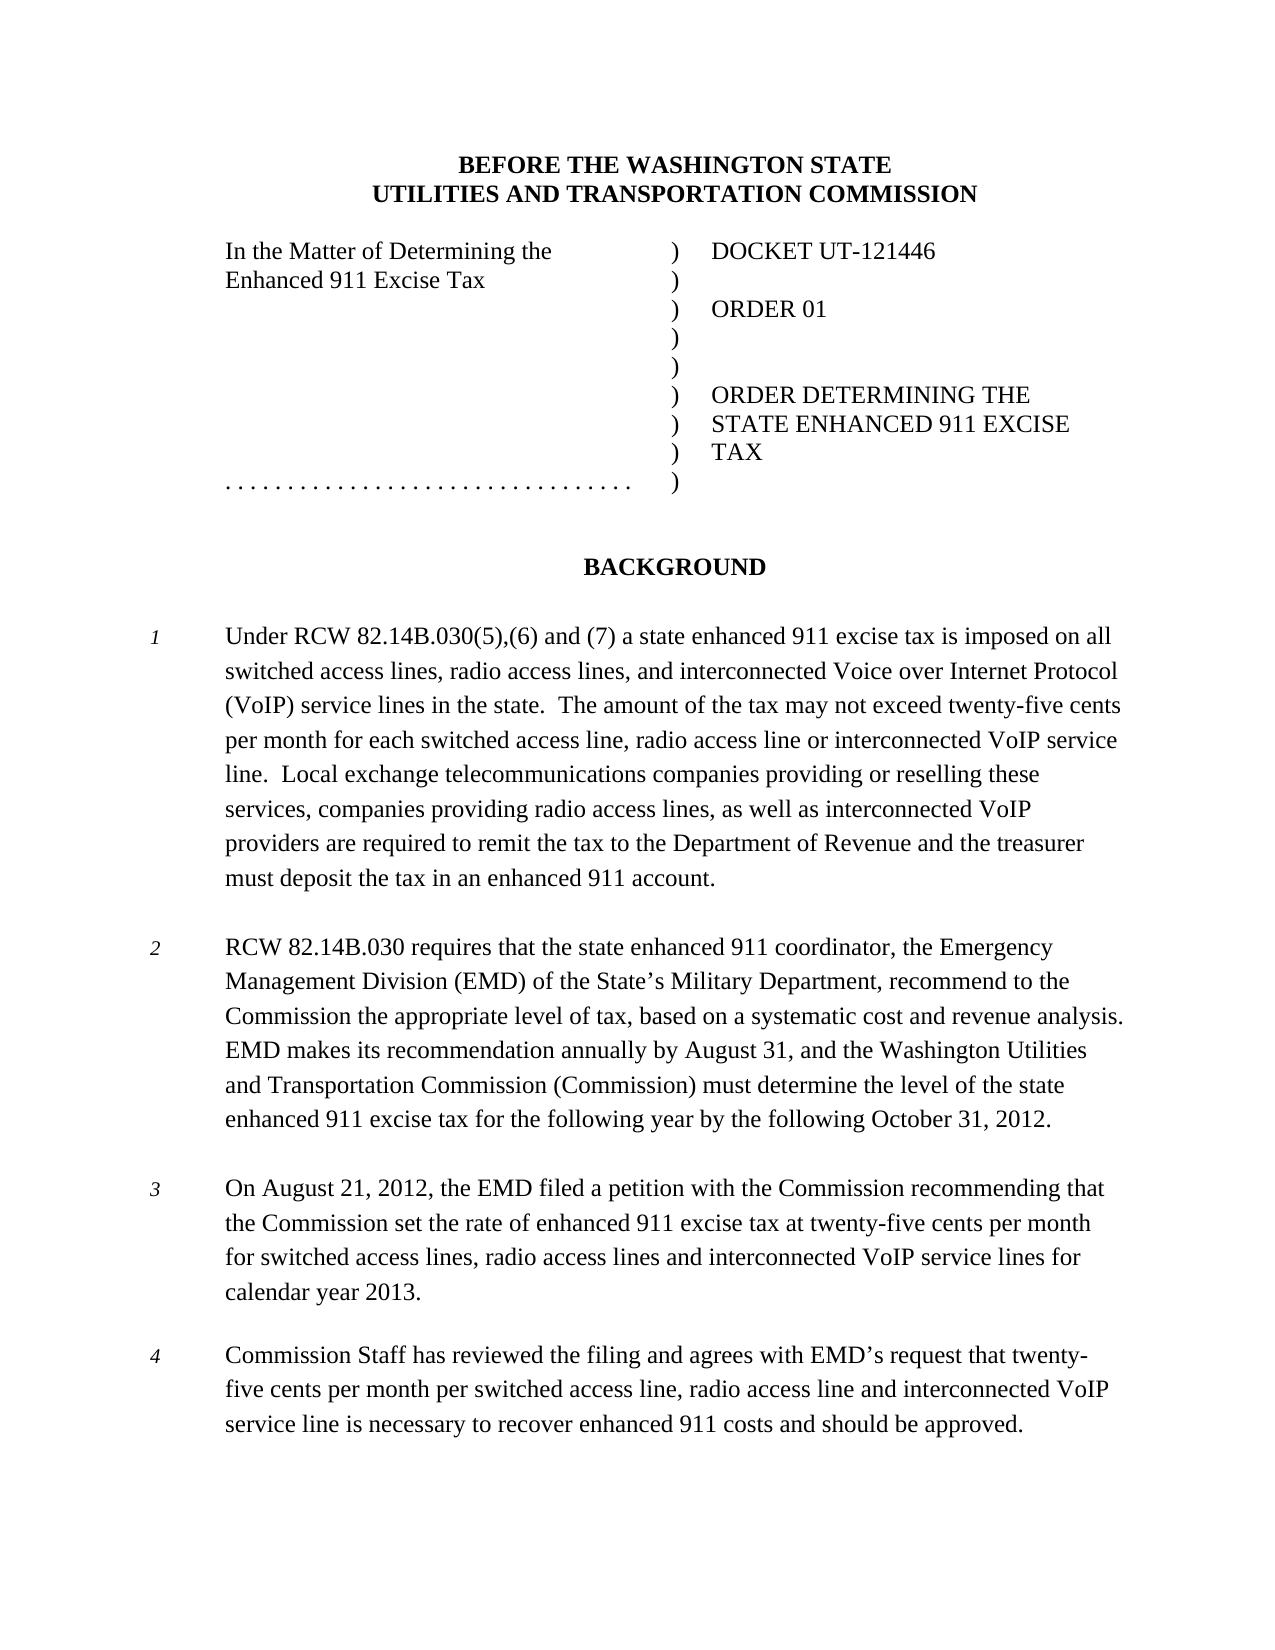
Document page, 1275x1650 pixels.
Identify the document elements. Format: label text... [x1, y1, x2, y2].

table_header In the Matter of Determining the Enhanced 911 Excise Tax . . . . . . . . . . . . . . . . . . . . . . . . . . . . . . . . . [214, 236, 650, 495]
subtitle BACKGROUND [225, 552, 1125, 581]
text BEFORE THE [225, 150, 1125, 179]
list January 1, 2025Under RCW 82.14B.030(5),(6) and (7) a state enhanced 911 excise tax is imposed on all switched access lines, radio access lines, and interconnected Voice over Internet Protocol (VoIP) service lines in the state. The amount of the tax may not exceed twenty-five cents per month for each switched access line, radio access line or interconnected VoIP service line. Local exchange telecommunications companies providing or reselling these services, companies providing radio access lines, as well as interconnected VoIP providers are required to remit the tax to the Department of Revenue and the treasurer must deposit the tax in an enhanced 911 account. [150, 621, 1125, 892]
list Commission Staff has reviewed the filing and agrees with EMD’s request that twenty-five cents per month per switched access line, radio access line and interconnected VoIP service line is necessary to recover enhanced 911 costs and should be approved. [150, 1340, 1125, 1437]
list On August 21, 2012, the EMD filed a petition with the Commission recommending that the Commission set the rate of enhanced 911 excise tax at twenty-five cents per month for switched access lines, radio access lines and interconnected VoIP service lines for calendar year 2013. [150, 1173, 1125, 1305]
list TelephoneRCW 82.14B.030 requires that the state enhanced 911 coordinator, the Emergency Management Division (EMD) of the State’s Military Department, recommend to the Commission the appropriate level of tax, based on a systematic cost and revenue analysis. EMD makes its recommendation annually by August 31, and the Washington Utilities and Transportation Commission (Commission) must determine the level of the state enhanced 911 excise tax for the following year by the following October 31, 2012. [150, 932, 1125, 1133]
table_header ) ) ) ) ) ) ) ) ) [650, 236, 700, 495]
text UTILITIES AND TRANSPORTATION COMMISSION [225, 179, 1125, 207]
table_header DOCKET UT-121446 ORDER 01 ORDER DETERMINING THE STATE ENHANCED 911 EXCISE TAX [700, 236, 1136, 495]
